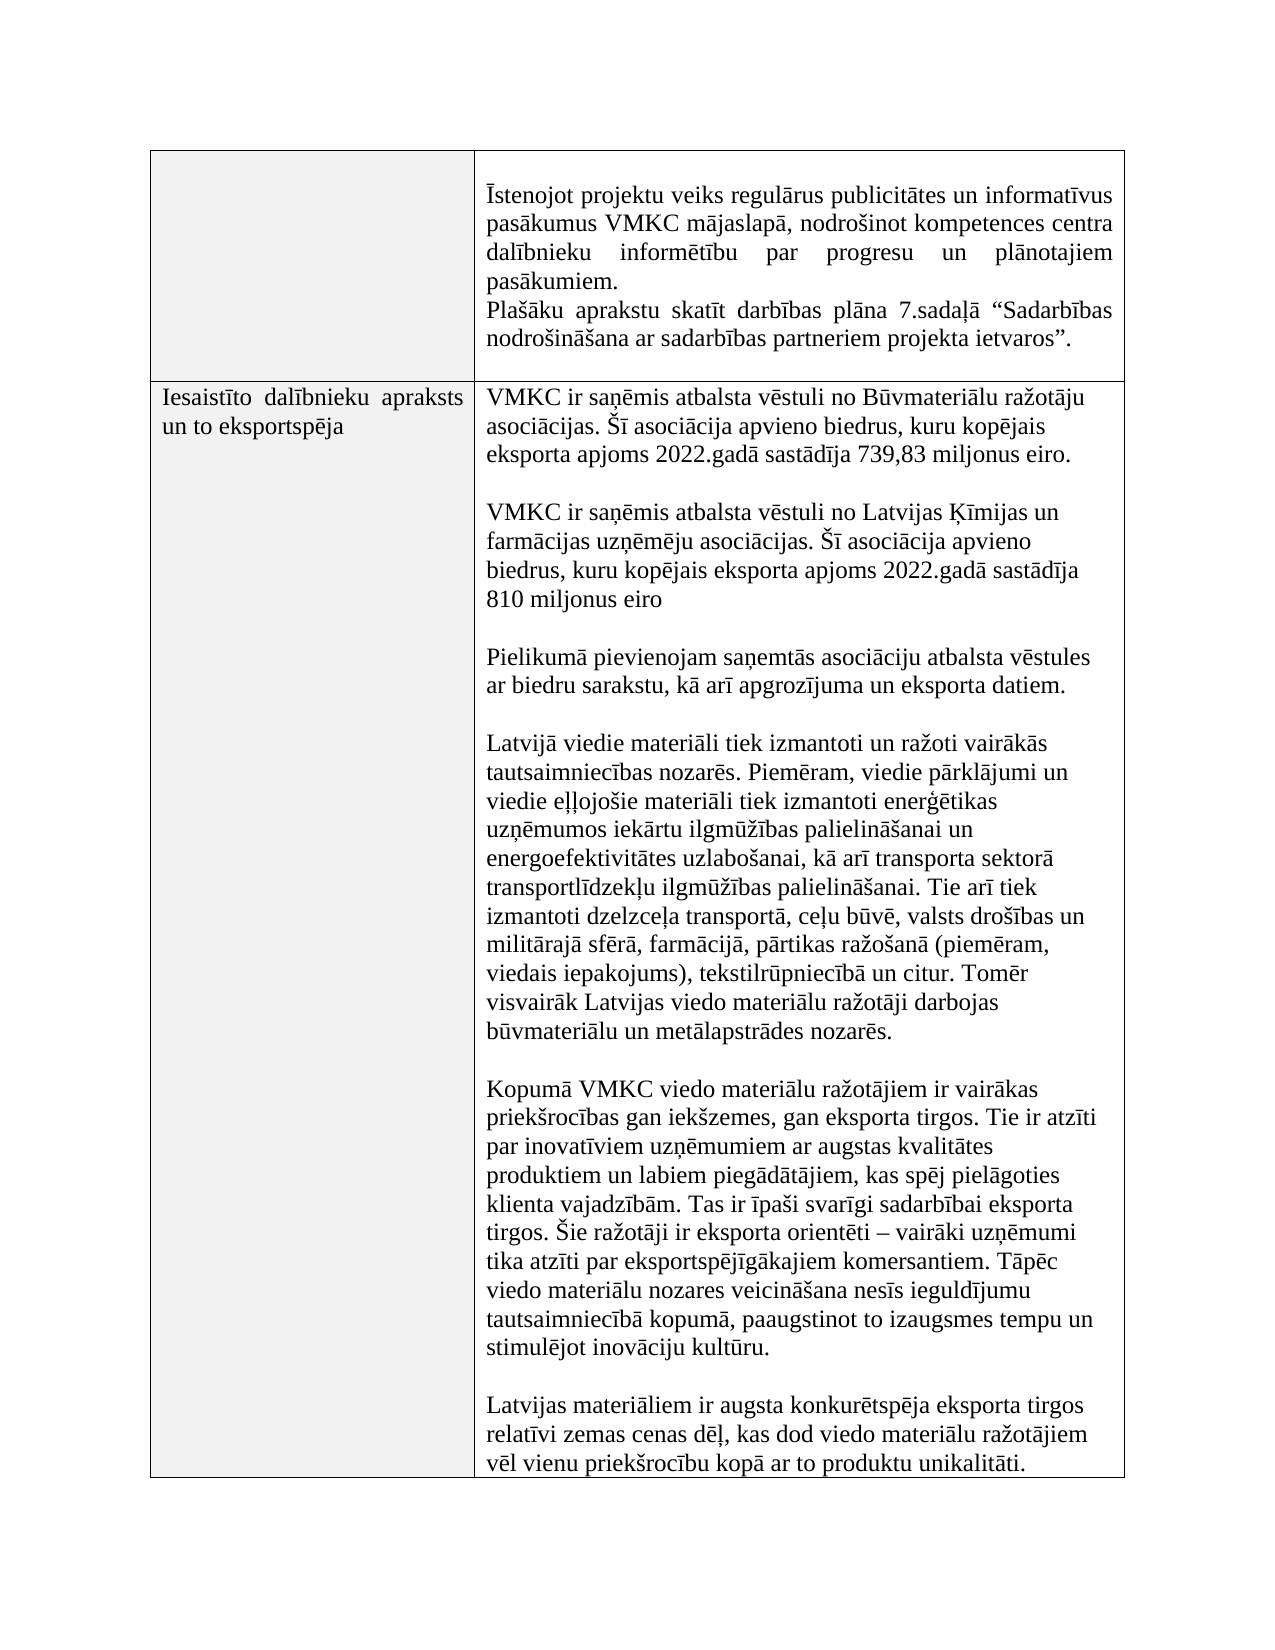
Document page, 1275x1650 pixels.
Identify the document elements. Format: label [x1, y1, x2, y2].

table_cell [151, 151, 474, 381]
table_cell [475, 151, 1124, 381]
table_cell [475, 382, 1124, 1477]
table_cell [151, 382, 474, 1477]
